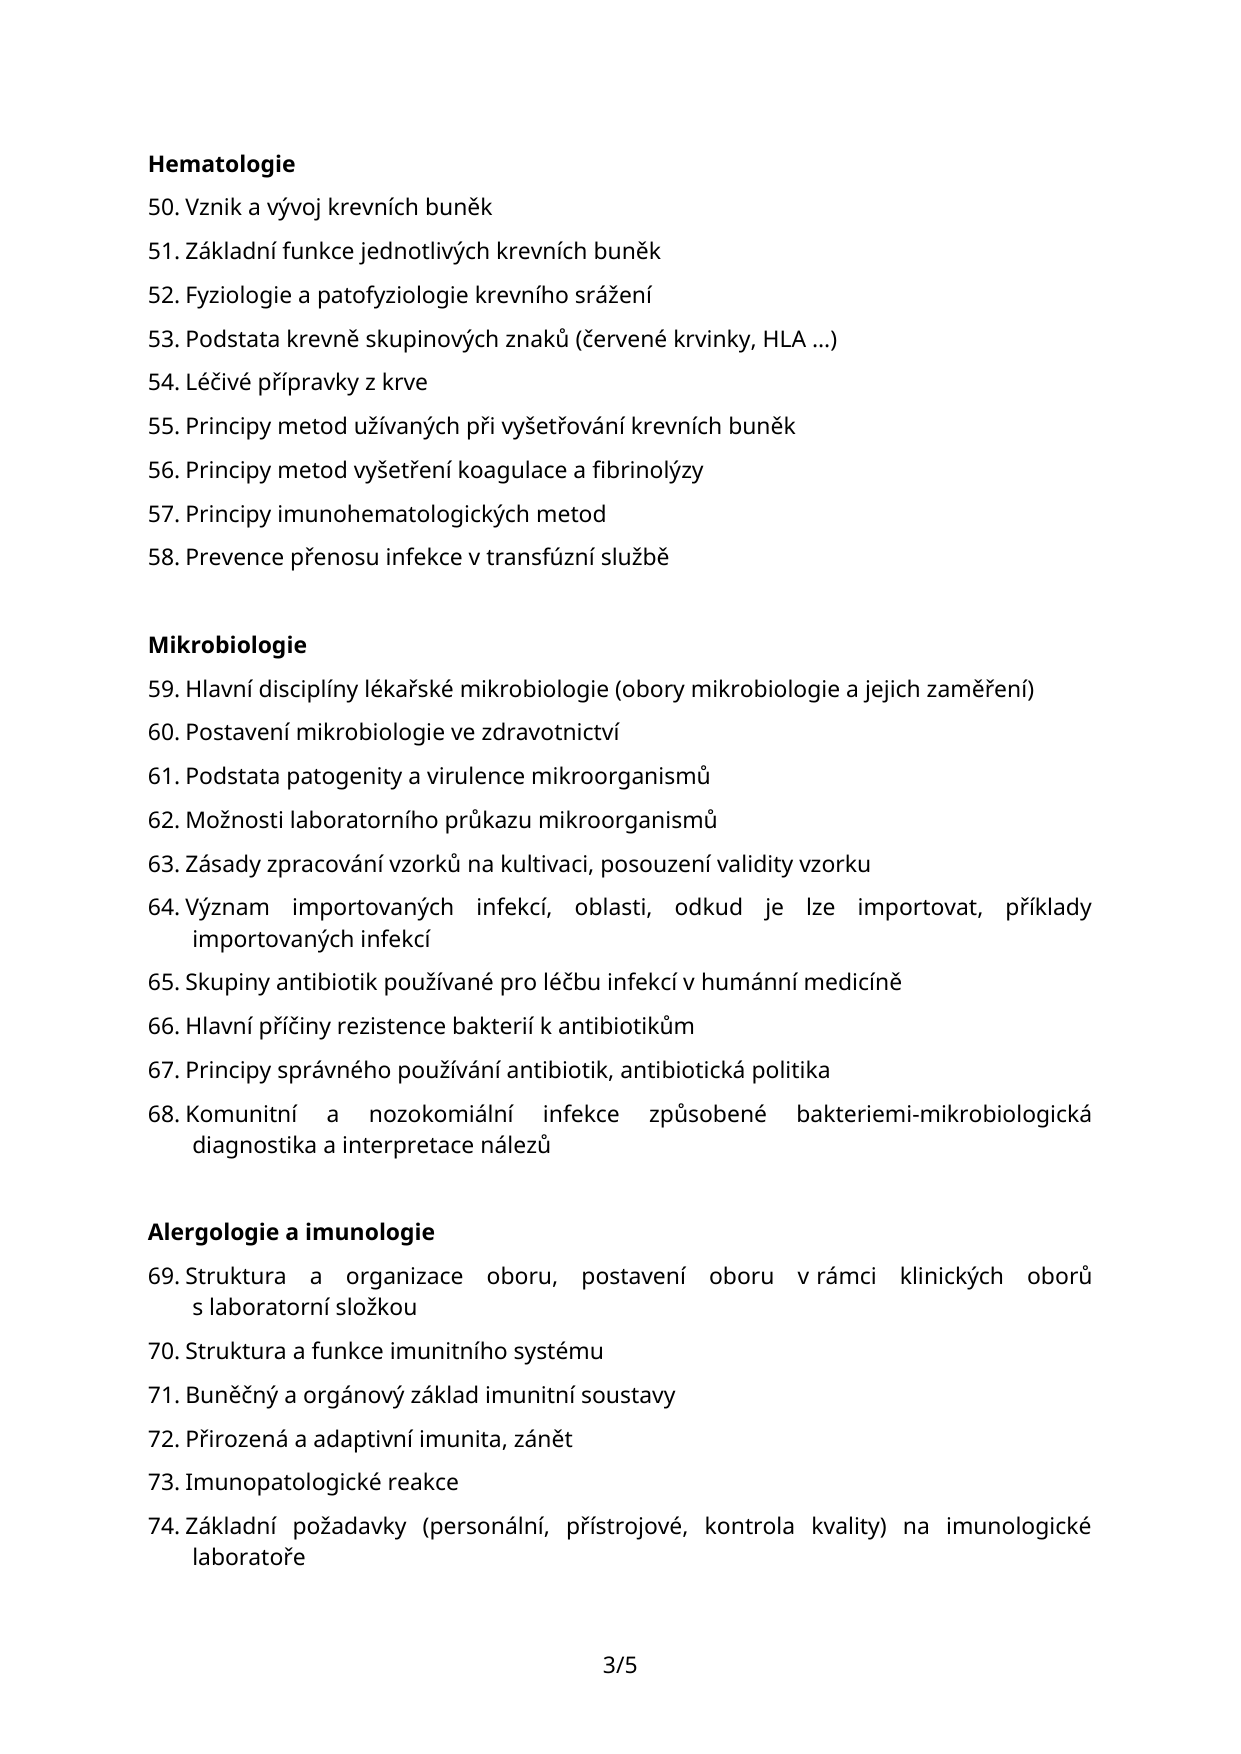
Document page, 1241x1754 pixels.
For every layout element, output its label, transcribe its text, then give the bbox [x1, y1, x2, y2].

list Základní požadavky (personální, přístrojové, kontrola kvality) na imunologické laboratoře [148, 1510, 1093, 1573]
list Léčivé přípravky z krve [148, 366, 1093, 398]
list Možnosti laboratorního průkazu mikroorganismů [148, 804, 1093, 835]
text Alergologie a imunologie [148, 1216, 1093, 1248]
list Skupiny antibiotik používané pro léčbu infekcí v humánní medicíně [148, 966, 1093, 998]
list Hlavní příčiny rezistence bakterií k antibiotikům [148, 1010, 1093, 1041]
list Zásady zpracování vzorků na kultivaci, posouzení validity vzorku [148, 848, 1093, 879]
list Vznik a vývoj krevních buněk [148, 191, 1093, 223]
list Komunitní a nozokomiální infekce způsobené bakteriemi-mikrobiologická diagnostika a interpretace nálezů [148, 1098, 1093, 1160]
list Imunopatologické reakce [148, 1466, 1093, 1498]
text Hematologie [148, 148, 1093, 179]
list Hlavní disciplíny lékařské mikrobiologie (obory mikrobiologie a jejich zaměření) [148, 673, 1093, 704]
list Principy metod vyšetření koagulace a fibrinolýzy [148, 454, 1093, 485]
list Podstata patogenity a virulence mikroorganismů [148, 760, 1093, 791]
list Přirozená a adaptivní imunita, zánět [148, 1423, 1093, 1454]
list Struktura a funkce imunitního systému [148, 1335, 1093, 1366]
list Principy správného používání antibiotik, antibiotická politika [148, 1054, 1093, 1085]
list Význam importovaných infekcí, oblasti, odkud je lze importovat, příklady importovaných infekcí [148, 891, 1093, 954]
list Postavení mikrobiologie ve zdravotnictví [148, 716, 1093, 748]
list Podstata krevně skupinových znaků (červené krvinky, HLA …) [148, 323, 1093, 354]
list Základní funkce jednotlivých krevních buněk [148, 235, 1093, 266]
list Struktura a organizace oboru, postavení oboru v rámci klinických oborů s laboratorní složkou [148, 1260, 1093, 1323]
list Principy imunohematologických metod [148, 498, 1093, 529]
list Fyziologie a patofyziologie krevního srážení [148, 279, 1093, 310]
list Buněčný a orgánový základ imunitní soustavy [148, 1379, 1093, 1410]
text Mikrobiologie [148, 629, 1093, 660]
list Prevence přenosu infekce v transfúzní službě [148, 541, 1093, 573]
list Principy metod užívaných při vyšetřování krevních buněk [148, 410, 1093, 441]
